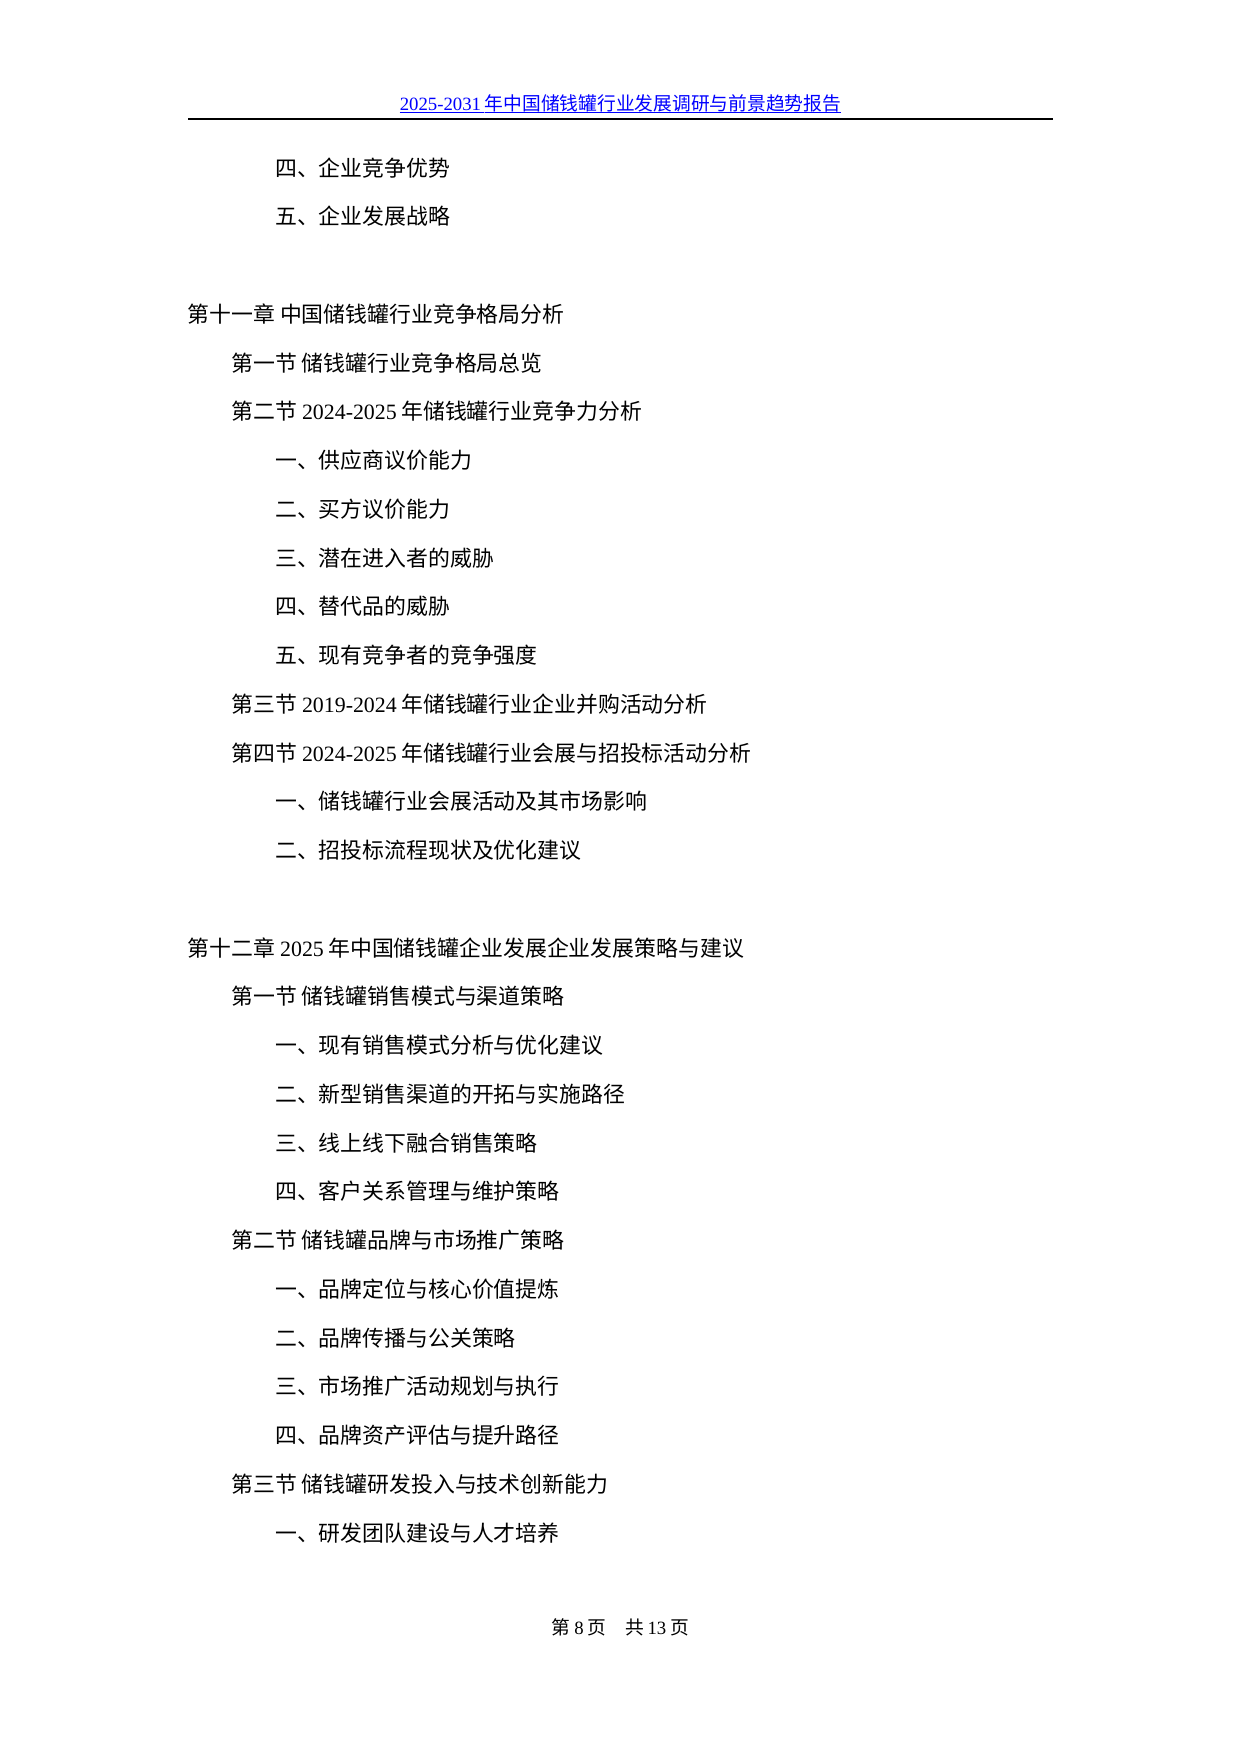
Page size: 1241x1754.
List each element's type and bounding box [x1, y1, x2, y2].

text [187, 150, 1053, 1548]
